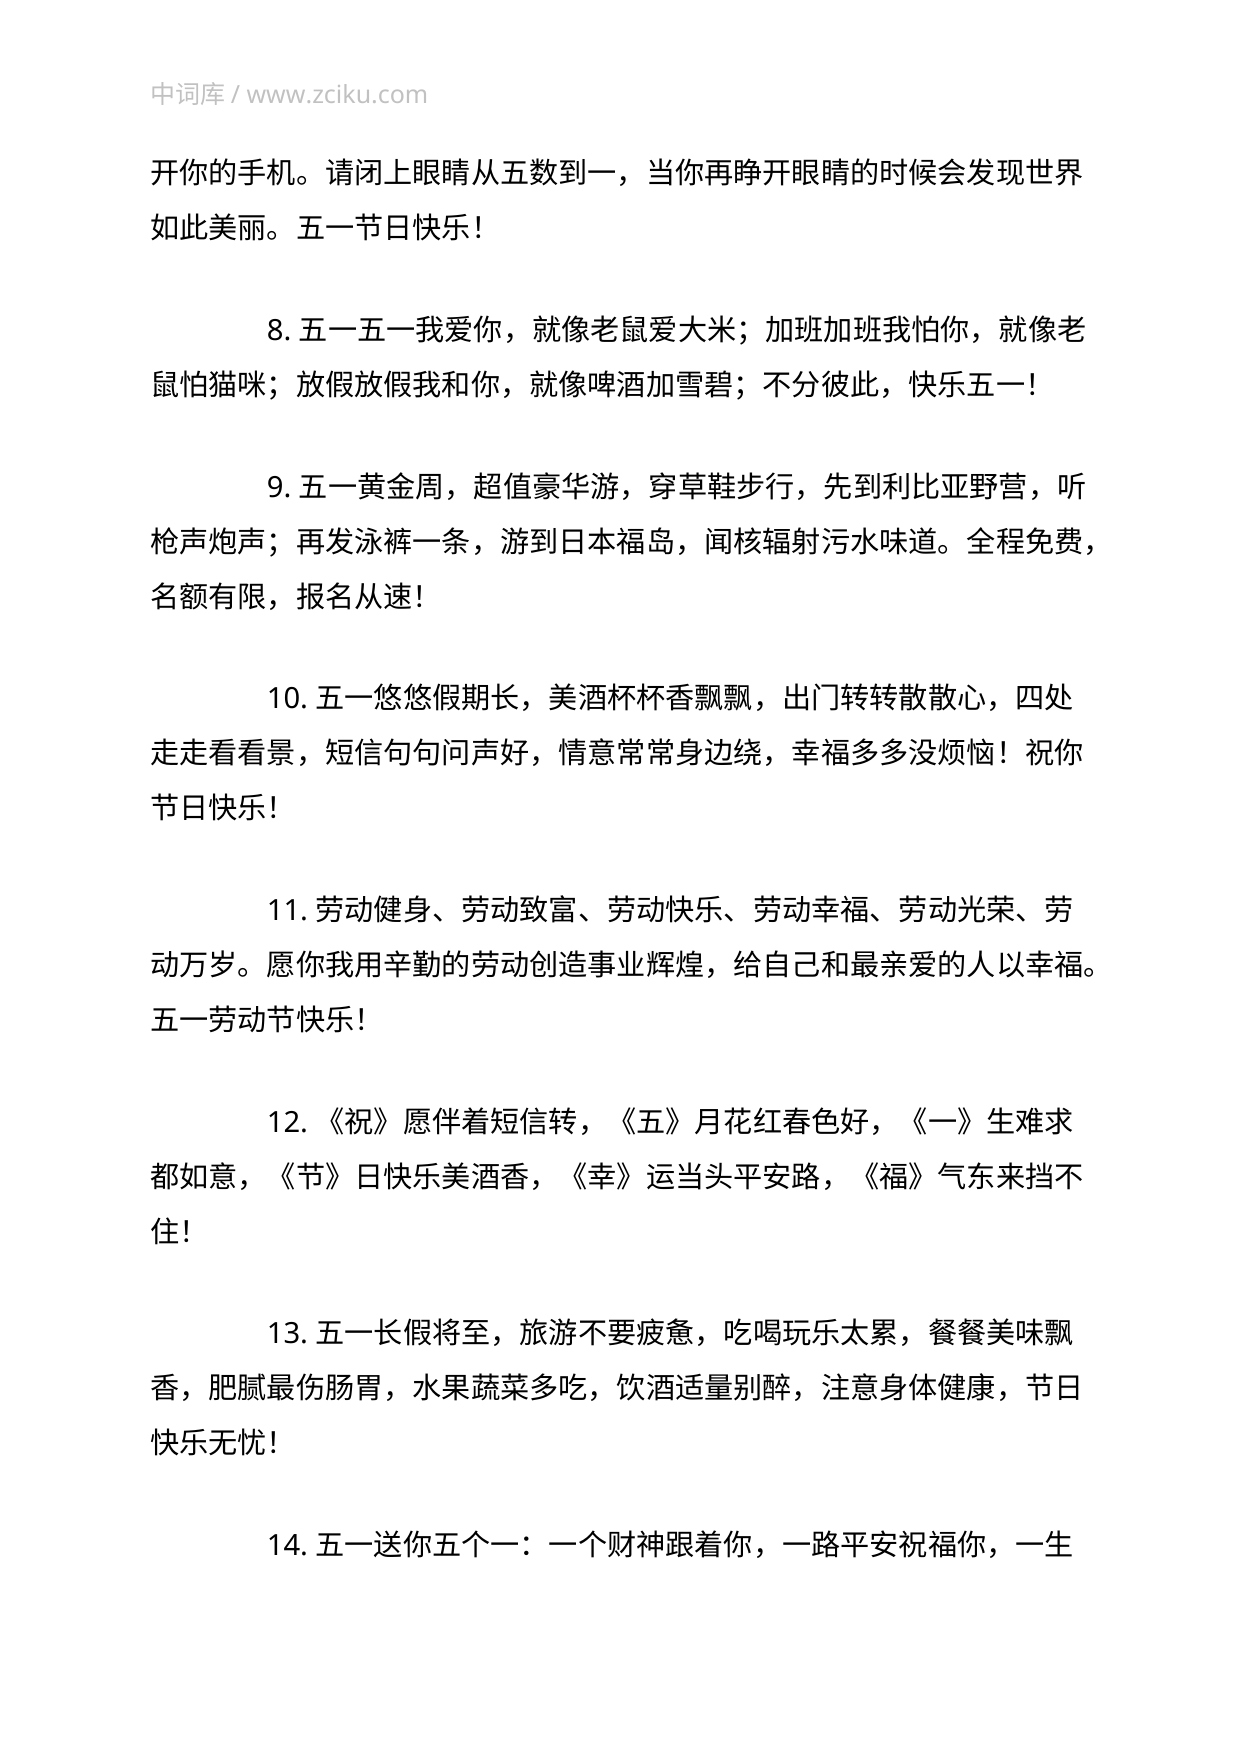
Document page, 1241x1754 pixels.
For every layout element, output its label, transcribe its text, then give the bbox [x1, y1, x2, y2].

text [150, 1522, 1090, 1564]
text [150, 150, 1090, 247]
text 11. 劳动健身、劳动致富、劳动快乐、劳动幸福、劳动光荣、劳动万岁。愿你我用辛勤的劳动创造事业辉煌，给自己和最亲爱的人以幸福。五一劳动节快乐！ [150, 887, 1090, 1039]
text 13. 五一长假将至，旅游不要疲惫，吃喝玩乐太累，餐餐美味飘香，肥腻最伤肠胃，水果蔬菜多吃，饮酒适量别醉，注意身体健康，节日快乐无忧！ [150, 1310, 1090, 1462]
text 12. 《祝》愿伴着短信转，《五》月花红春色好，《一》生难求都如意，《节》日快乐美酒香，《幸》运当头平安路，《福》气东来挡不住！ [150, 1098, 1090, 1251]
text 9. 五一黄金周，超值豪华游，穿草鞋步行，先到利比亚野营，听枪声炮声；再发泳裤一条，游到日本福岛，闻核辐射污水味道。全程免费，名额有限，报名从速！ [150, 463, 1090, 616]
text 10. 五一悠悠假期长，美酒杯杯香飘飘，出门转转散散心，四处走走看看景，短信句句问声好，情意常常身边绕，幸福多多没烦恼！祝你节日快乐！ [150, 675, 1090, 827]
text 8. 五一五一我爱你，就像老鼠爱大米；加班加班我怕你，就像老鼠怕猫咪；放假放假我和你，就像啤酒加雪碧；不分彼此，快乐五一！ [150, 307, 1090, 404]
